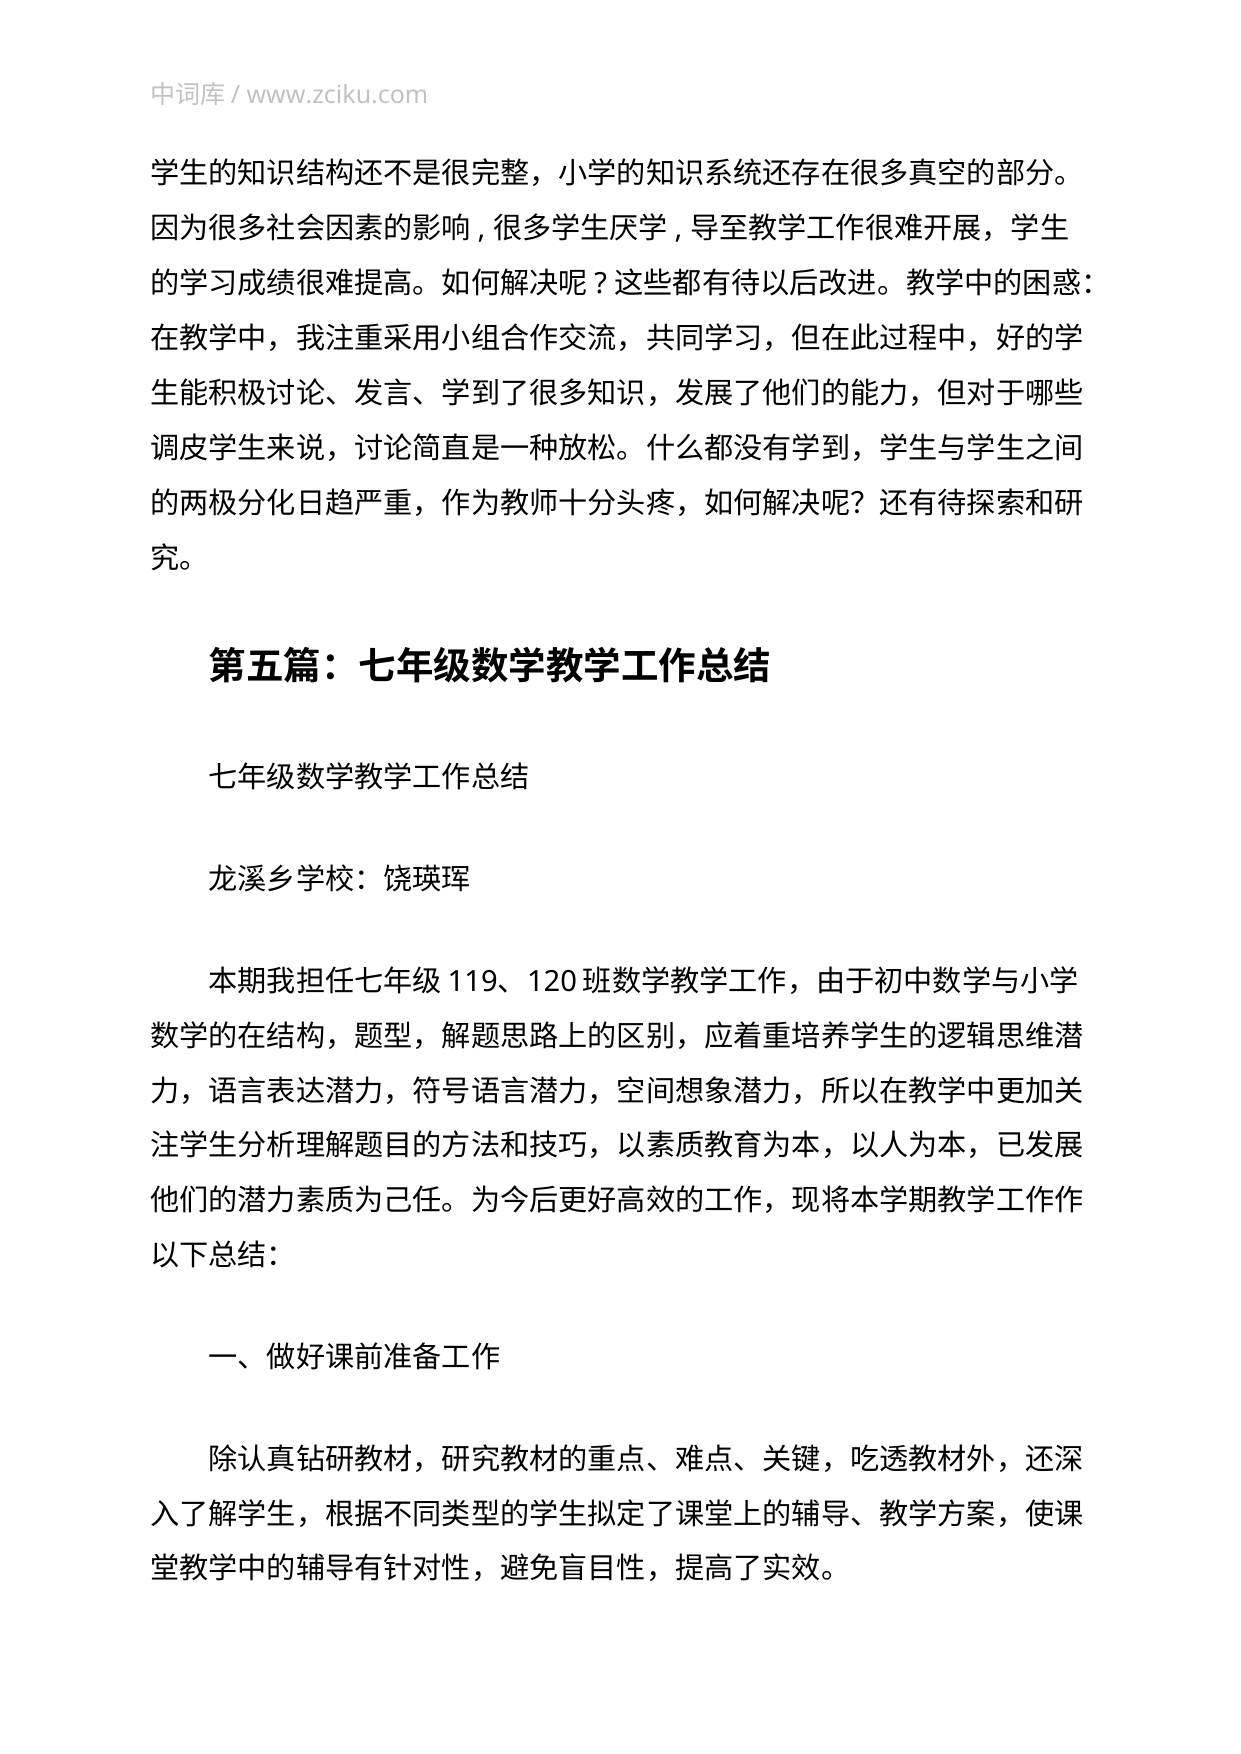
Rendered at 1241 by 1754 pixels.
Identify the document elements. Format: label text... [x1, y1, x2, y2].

text 第五篇：七年级数学教学工作总结 [150, 636, 1090, 691]
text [150, 150, 1090, 577]
text 龙溪乡学校：饶瑛珲 [150, 855, 1090, 898]
text 七年级数学教学工作总结 [150, 754, 1090, 796]
text 本期我担任七年级119、120班数学教学工作，由于初中数学与小学数学的在结构，题型，解题思路上的区别，应着重培养学生的逻辑思维潜力，语言表达潜力，符号语言潜力，空间想象潜力，所以在教学中更加关注学生分析理解题目的方法和技巧，以素质教育为本，以人为本，已发展他们的潜力素质为己任。为今后更好高效的工作，现将本学期教学工作作以下总结： [150, 957, 1090, 1274]
text 一、做好课前准备工作 [150, 1333, 1090, 1376]
text 除认真钻研教材，研究教材的重点、难点、关键，吃透教材外，还深入了解学生，根据不同类型的学生拟定了课堂上的辅导、教学方案，使课堂教学中的辅导有针对性，避免盲目性，提高了实效。 [150, 1435, 1090, 1587]
